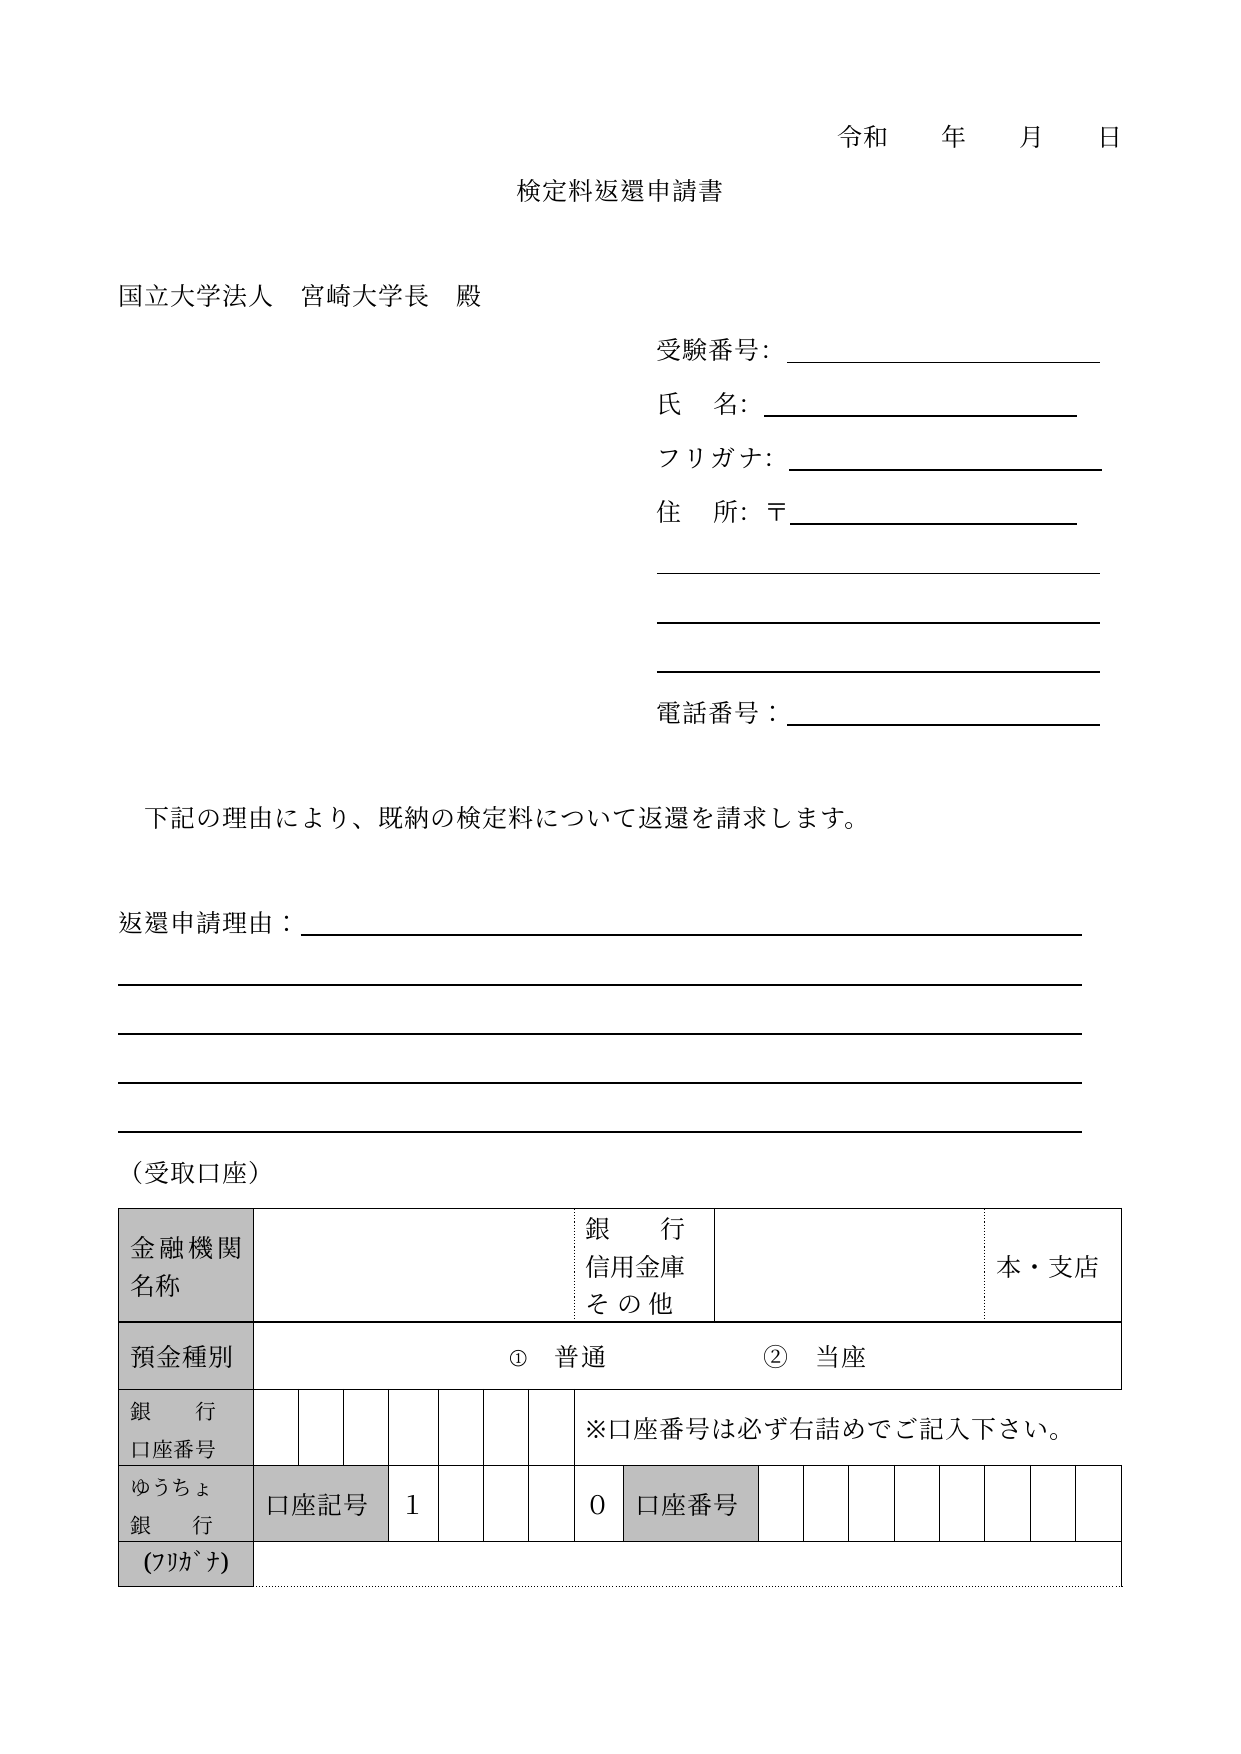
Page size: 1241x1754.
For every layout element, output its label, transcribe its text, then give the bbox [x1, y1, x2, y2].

text 令和 年 月 日 [118, 118, 1122, 154]
table_cell [484, 1390, 528, 1465]
table_cell [895, 1466, 939, 1541]
table_cell [254, 1542, 1121, 1586]
table_cell [940, 1466, 984, 1541]
text 受験番号： [656, 331, 1122, 367]
table_cell ① 普通 ② 当座 [254, 1323, 1121, 1389]
text 返還申請理由： [118, 903, 1122, 939]
table_cell 預金種別 [119, 1323, 253, 1389]
text 住所：〒 [656, 492, 1122, 528]
table_cell [985, 1466, 1030, 1541]
table_cell [529, 1466, 574, 1541]
table_cell [389, 1390, 438, 1465]
text 電話番号： [656, 694, 1122, 729]
text 国立大学法人 宮崎大学長 殿 [118, 277, 1122, 313]
table_cell [1076, 1466, 1121, 1541]
table_cell １ [389, 1466, 438, 1541]
table_cell [254, 1390, 298, 1465]
table_cell [439, 1390, 483, 1465]
table_header [254, 1209, 574, 1321]
table_cell 口座番号 [624, 1466, 758, 1541]
table_cell 銀 行 口座番号 [119, 1390, 253, 1465]
table_header 金融機関名称 [119, 1209, 253, 1321]
table_cell 口座記号 [254, 1466, 388, 1541]
table_cell (ﾌﾘｶﾞﾅ) 口座名義 [119, 1542, 253, 1586]
table_cell [529, 1390, 574, 1465]
text フリガナ： [656, 438, 1122, 474]
text 下記の理由により、既納の検定料について返還を請求します。 [118, 798, 1122, 834]
table_cell [344, 1390, 388, 1465]
table_header [715, 1209, 985, 1321]
table_cell [484, 1466, 528, 1541]
table_cell ０ [575, 1466, 623, 1541]
table_cell ※口座番号は必ず右詰めでご記入下さい。 [575, 1390, 1122, 1465]
table_header 銀 行 信用金庫 そ の 他 [574, 1209, 714, 1321]
table_cell [849, 1466, 894, 1541]
table_cell [1031, 1466, 1075, 1541]
table_header 本・支店 [985, 1209, 1121, 1321]
table_cell [759, 1466, 803, 1541]
table_cell ゆうちょ 銀 行 [119, 1466, 253, 1541]
text （受取口座） [118, 1154, 1122, 1190]
table_cell [299, 1390, 343, 1465]
table_cell [804, 1466, 848, 1541]
text 検定料返還申請書 [118, 172, 1122, 208]
table_cell [439, 1466, 483, 1541]
text 氏名： [656, 384, 1122, 421]
